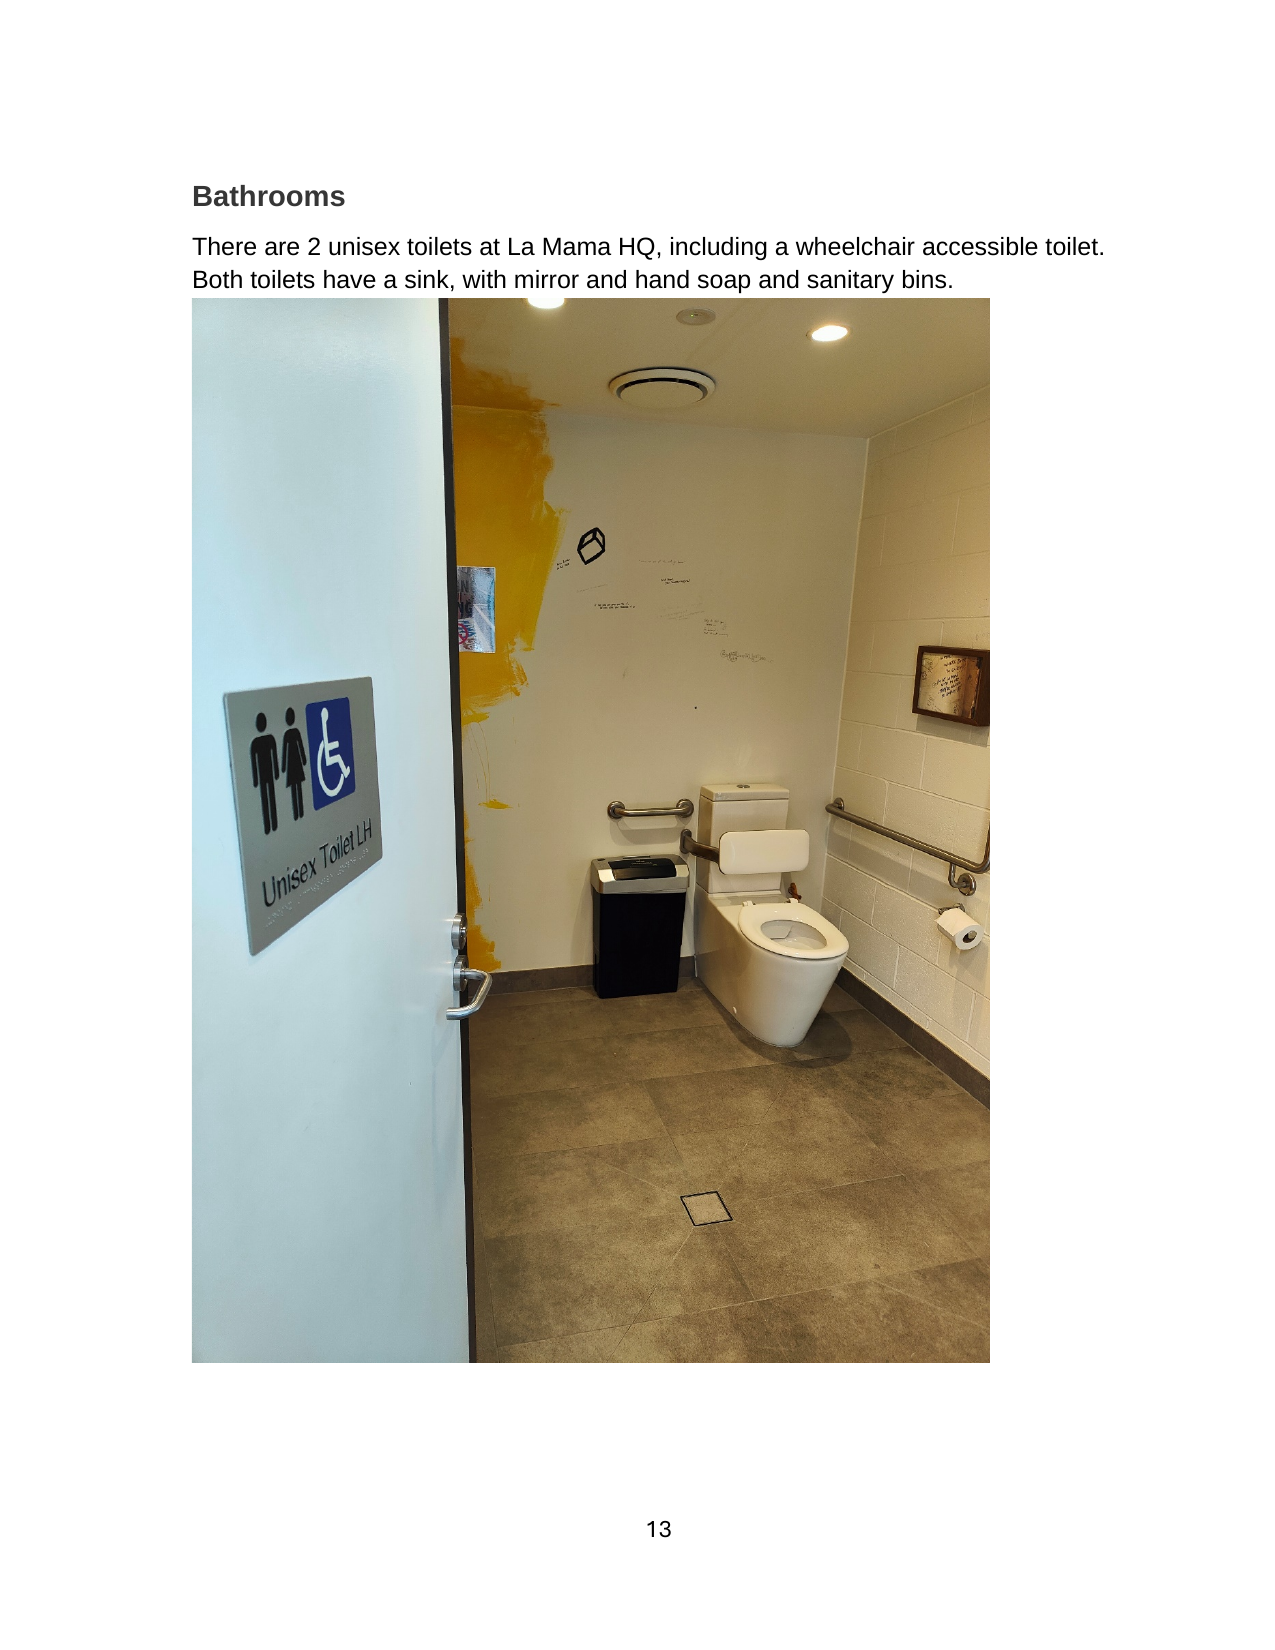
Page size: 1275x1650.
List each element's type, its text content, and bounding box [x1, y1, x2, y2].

picture [191, 298, 990, 1363]
text There are 2 unisex toilets at La Mama HQ, including a wheelchair accessible toilet. Both toilets have a sink, with mirror and hand soap and sanitary bins. [192, 232, 1125, 294]
subtitle Bathrooms [192, 178, 1125, 212]
